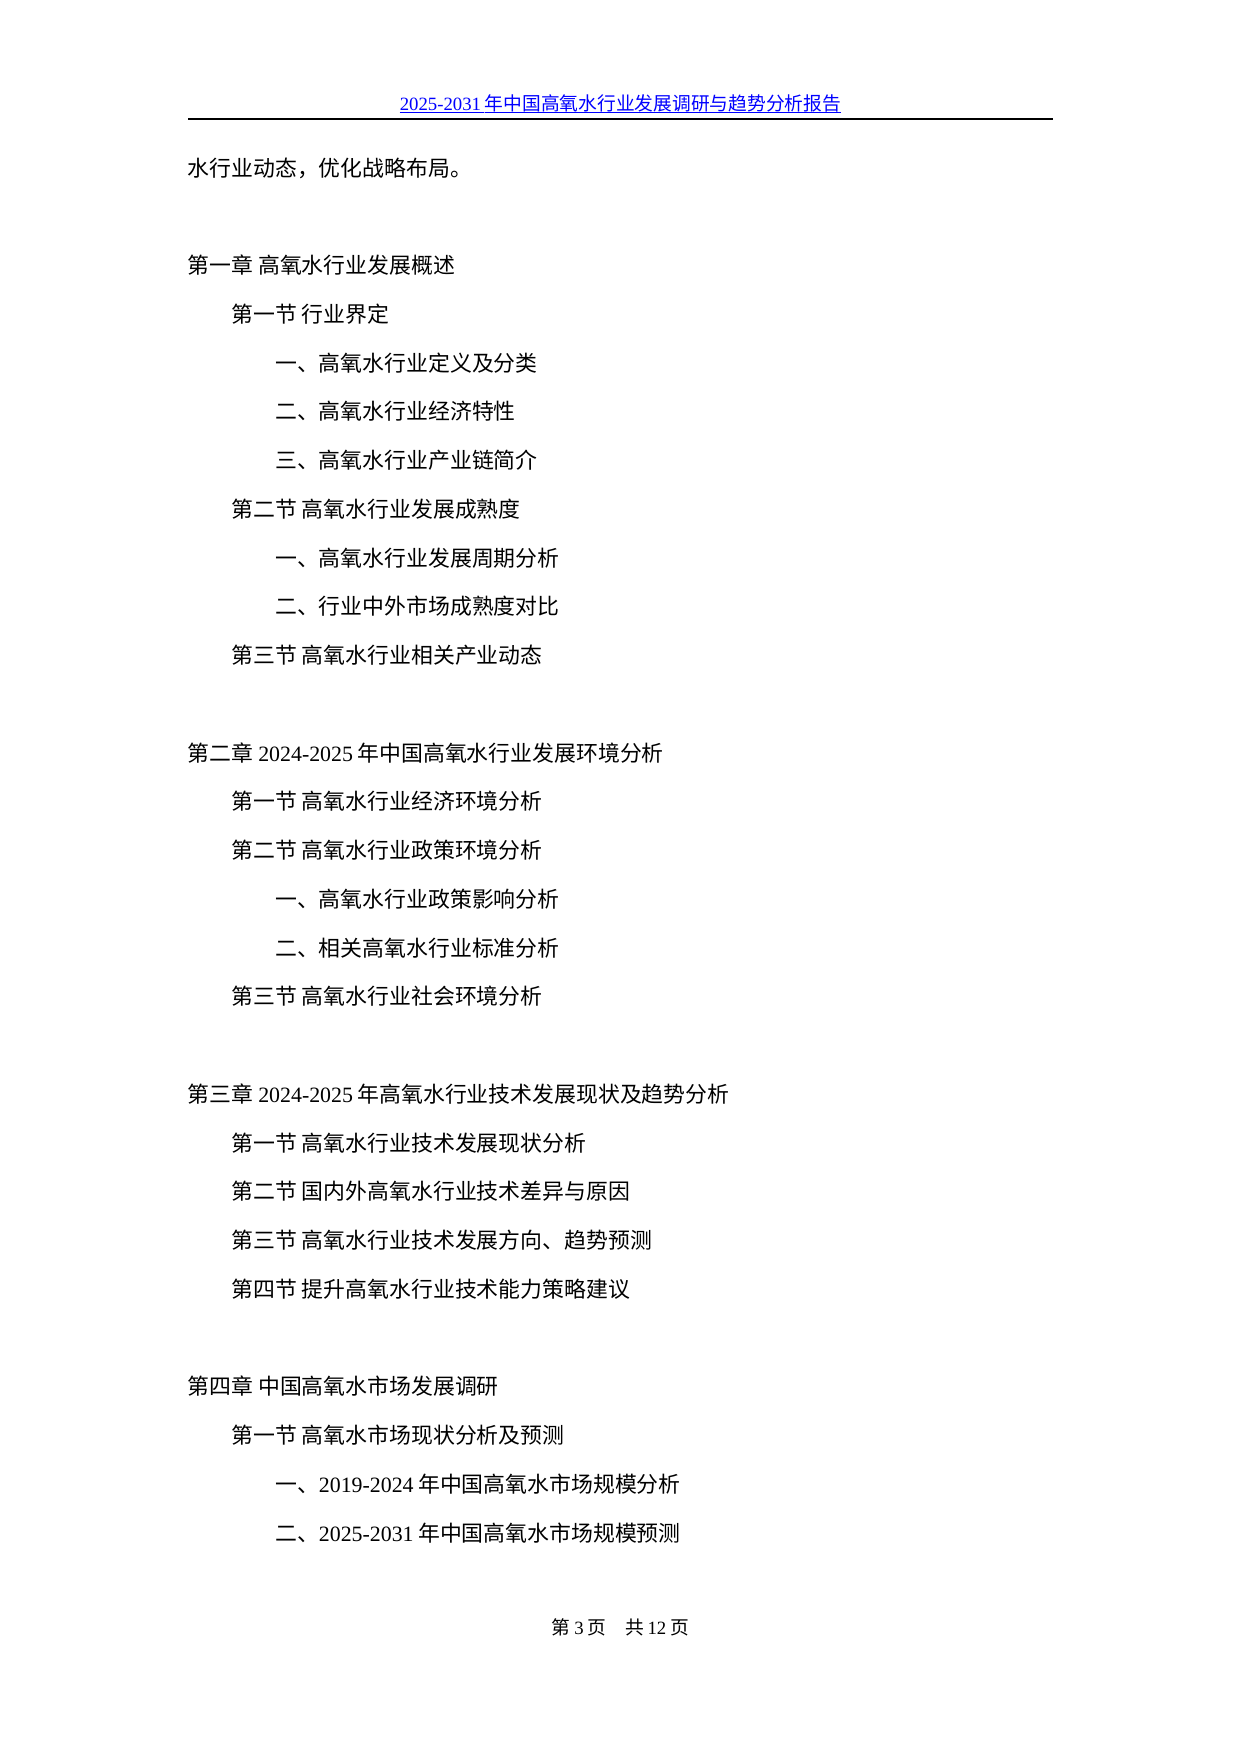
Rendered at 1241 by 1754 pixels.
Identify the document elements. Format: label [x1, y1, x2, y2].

text [187, 150, 1053, 1548]
